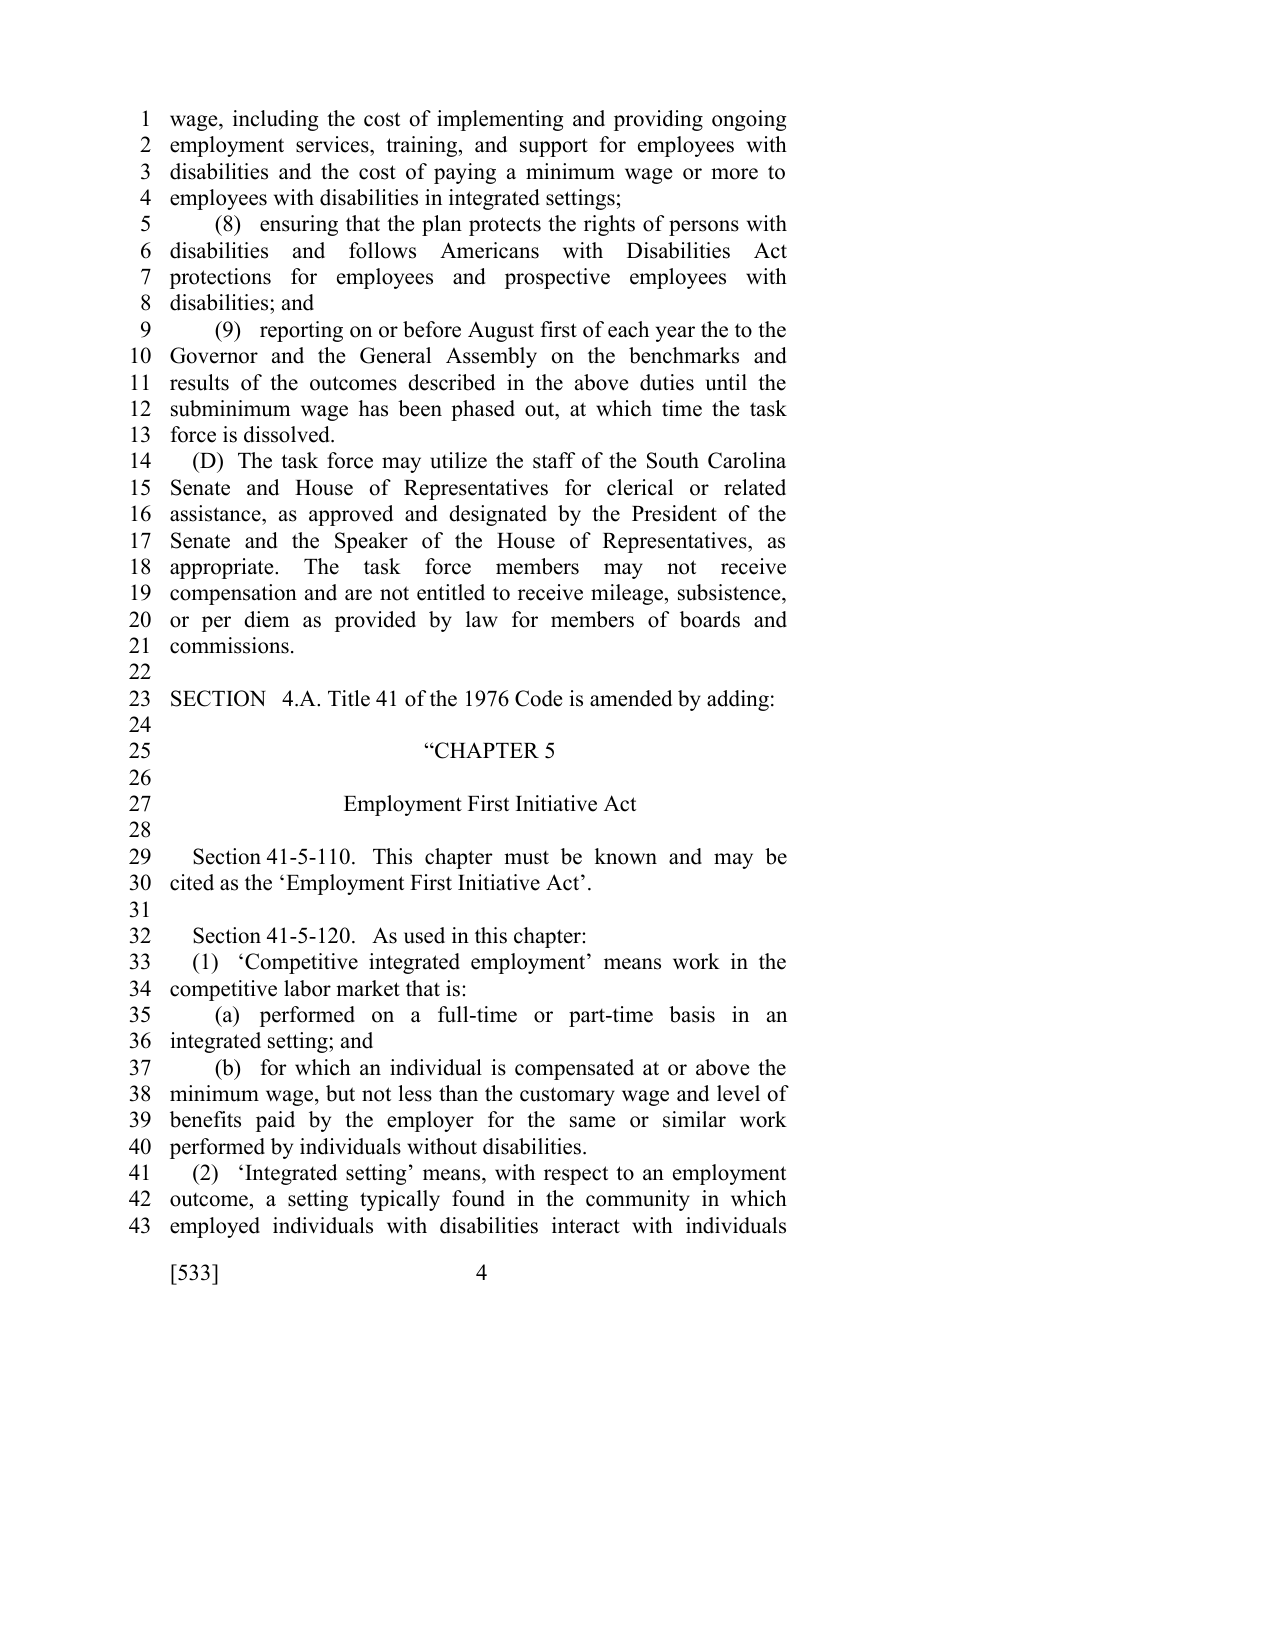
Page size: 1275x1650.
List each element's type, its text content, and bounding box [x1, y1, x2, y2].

text Employment First Initiative Act [169, 790, 787, 817]
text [169, 1159, 787, 1238]
text Section 41-5-110. This chapter must be known and may be cited as the ‘Employment First Initiative Act’. [169, 843, 787, 896]
text (a) performed on a full-time or part-time basis in an integrated setting; and [169, 1001, 787, 1054]
text “CHAPTER 5 [169, 737, 787, 764]
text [169, 105, 787, 210]
text (8) ensuring that the plan protects the rights of persons with disabilities and follows Americans with Disabilities Act protections for employees and prospective employees with disabilities; and [169, 210, 787, 316]
text (D) The task force may utilize the staff of the South Carolina Senate and House of Representatives for clerical or related assistance, as approved and designated by the President of the Senate and the Speaker of the House of Representatives, as appropriate. The task force members may not receive compensation and are not entitled to receive mileage, subsistence, or per diem as provided by law for members of boards and commissions. [169, 448, 787, 658]
text SECTION 4.A. Title 41 of the 1976 Code is amended by adding: [169, 685, 787, 711]
text Section 41-5-120. As used in this chapter: [169, 922, 787, 948]
text (9) reporting on or before August first of each year the to the Governor and the General Assembly on the benchmarks and results of the outcomes described in the above duties until the subminimum wage has been phased out, at which time the task force is dissolved. [169, 316, 787, 448]
text (1) ‘Competitive integrated employment’ means work in the competitive labor market that is: [169, 948, 787, 1001]
text (b) for which an individual is compensated at or above the minimum wage, but not less than the customary wage and level of benefits paid by the employer for the same or similar work performed by individuals without disabilities. [169, 1054, 787, 1159]
